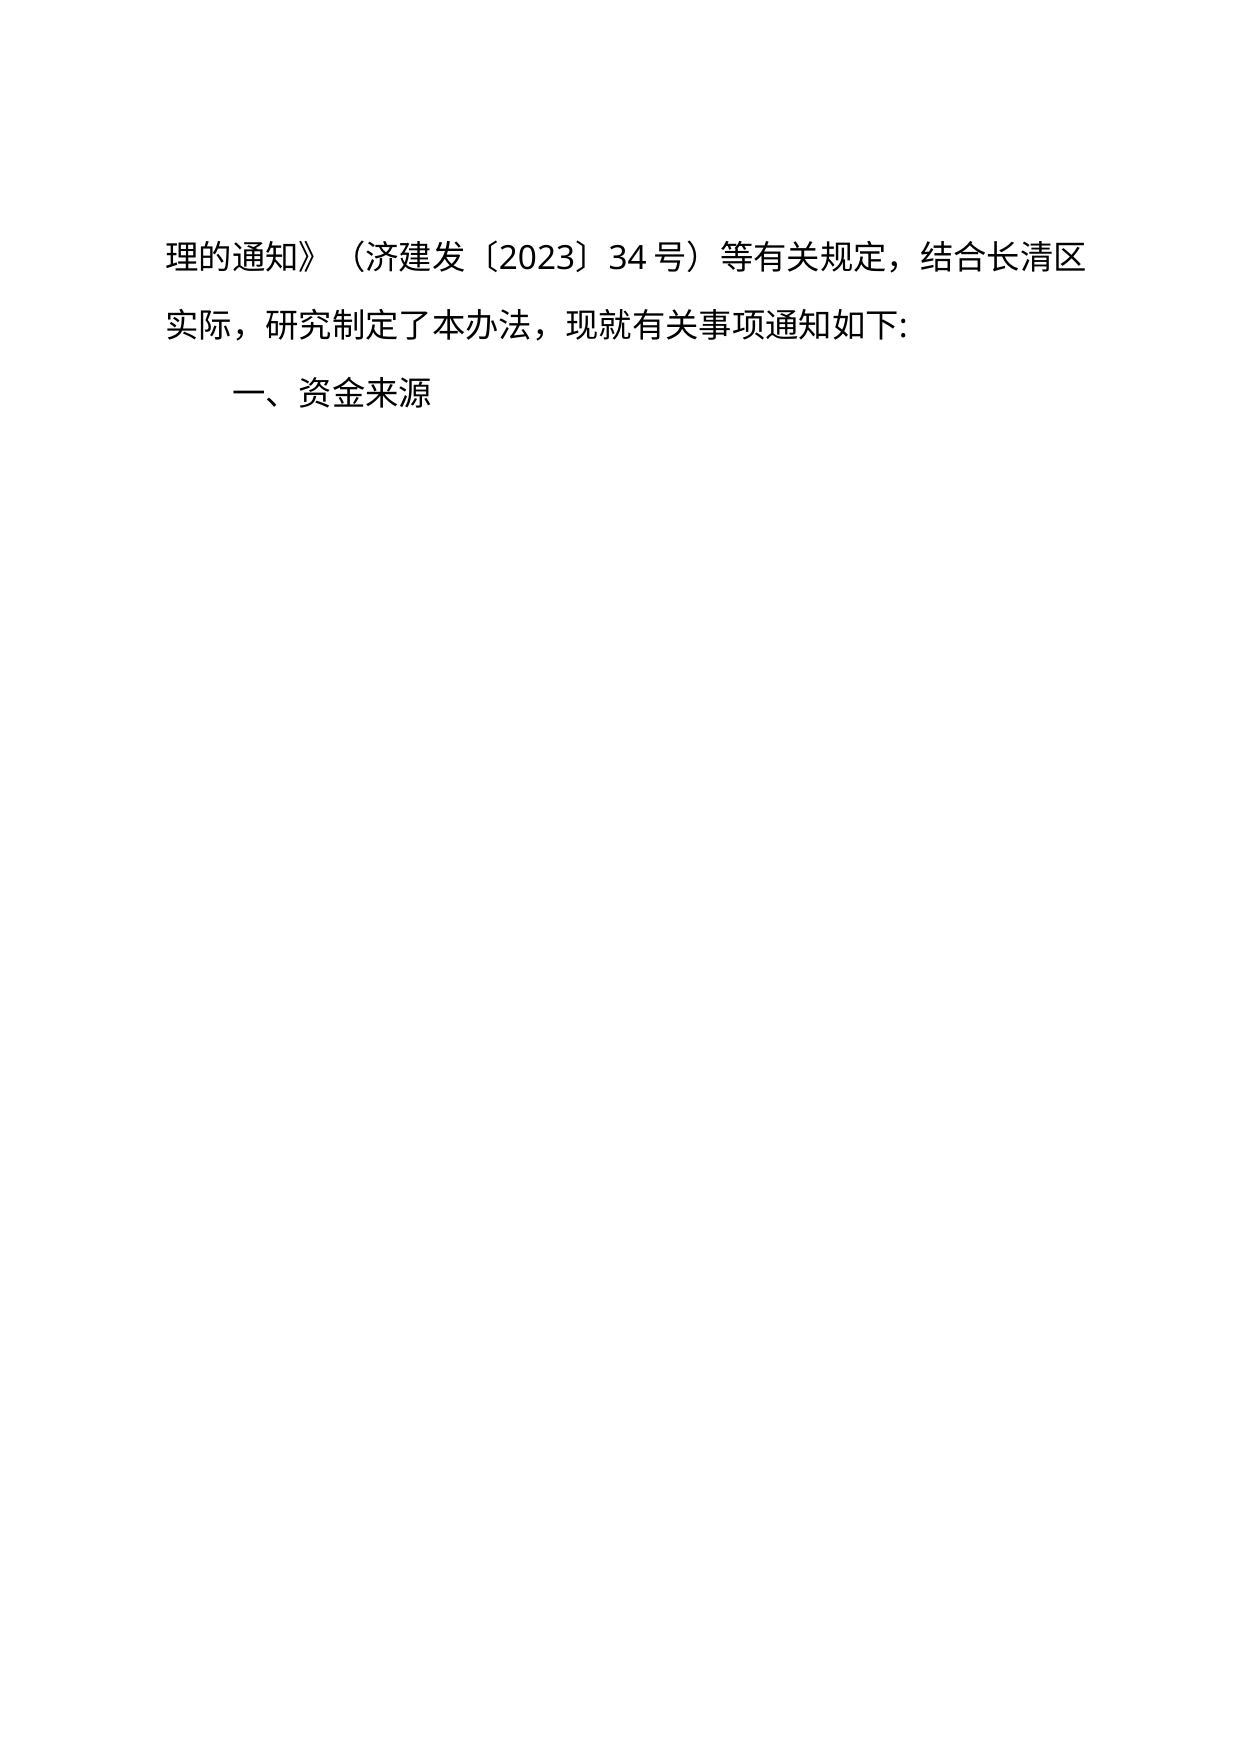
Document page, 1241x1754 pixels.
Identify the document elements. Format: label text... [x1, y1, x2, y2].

text 一、资金来源 [165, 357, 1087, 424]
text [165, 221, 1087, 357]
